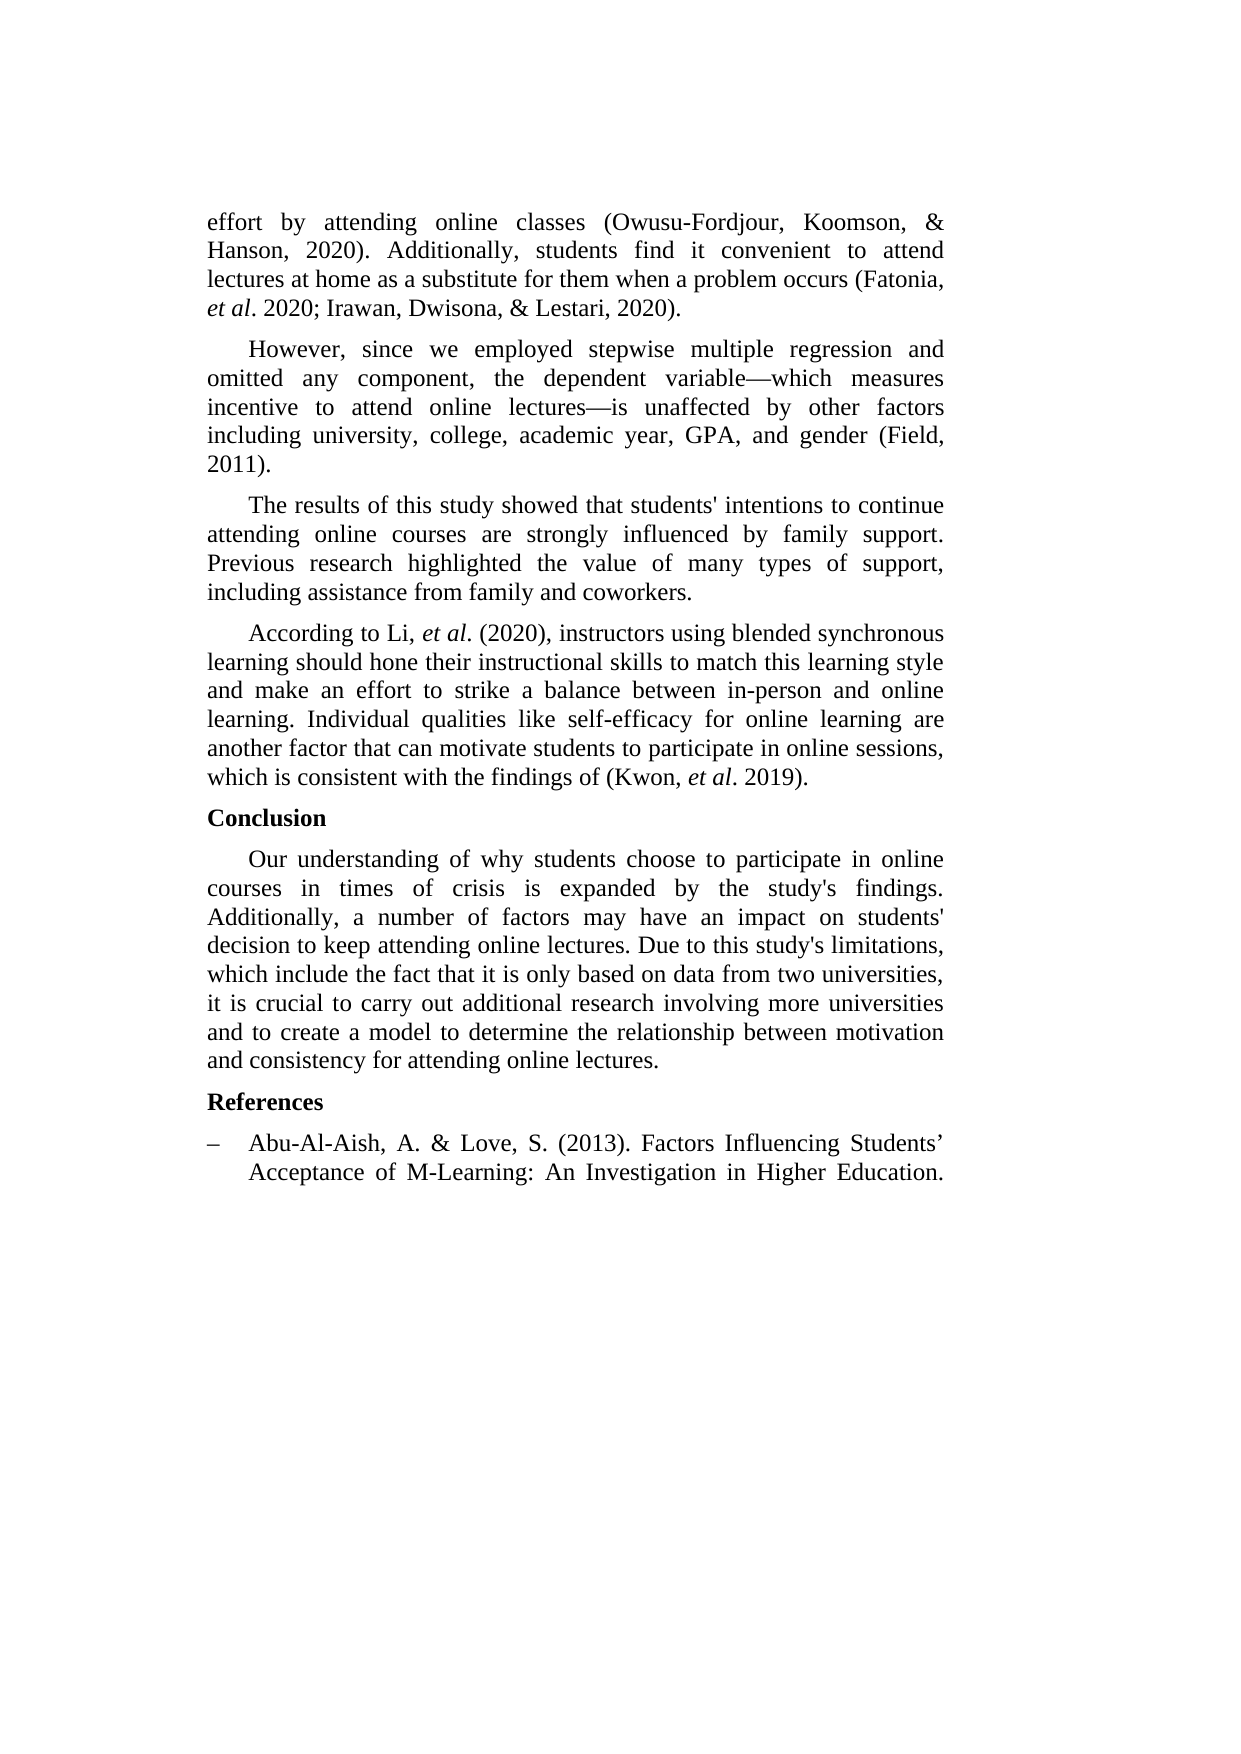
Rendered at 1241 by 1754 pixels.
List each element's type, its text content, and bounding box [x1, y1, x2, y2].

text References [207, 1087, 945, 1116]
text The results of this study showed that students' intentions to continue attending online courses are strongly influenced by family support. Previous research highlighted the value of many types of support, including assistance from family and coworkers. [207, 491, 945, 606]
text Our understanding of why students choose to participate in online courses in times of crisis is expanded by the study's findings. Additionally, a number of factors may have an impact on students' decision to keep attending online lectures. Due to this study's limitations, which include the fact that it is only based on data from two universities, it is crucial to carry out additional research involving more universities and to create a model to determine the relationship between motivation and consistency for attending online lectures. [207, 844, 945, 1074]
list Abu-Al-Aish, A. & Love, S. (2013). Factors Influencing Students’ Acceptance of M-Learning: An Investigation in Higher Education. International Review of Research in Open and Distributed Learning, 14(5), 82–107. https://doi.org/10.19173/irrodl.v14i5.1631 [207, 1128, 945, 1186]
text One of the elements influencing students' willingness to participate in online classes is the ability to learn from home, which is consistent with earlier research that suggested that students may be able to save time and effort by attending online classes (Owusu-Fordjour, Koomson, & Hanson, 2020). Additionally, students find it convenient to attend lectures at home as a substitute for them when a problem occurs (Fatonia, et al. 2020; Irawan, Dwisona, & Lestari, 2020). [207, 207, 945, 322]
text Conclusion [207, 803, 945, 832]
text However, since we employed stepwise multiple regression and omitted any component, the dependent variable—which measures incentive to attend online lectures—is unaffected by other factors including university, college, academic year, GPA, and gender (Field, 2011). [207, 334, 945, 478]
text According to Li, et al. (2020), instructors using blended synchronous learning should hone their instructional skills to match this learning style and make an effort to strike a balance between in-person and online learning. Individual qualities like self-efficacy for online learning are another factor that can motivate students to participate in online sessions, which is consistent with the findings of (Kwon, et al. 2019). [207, 618, 945, 791]
